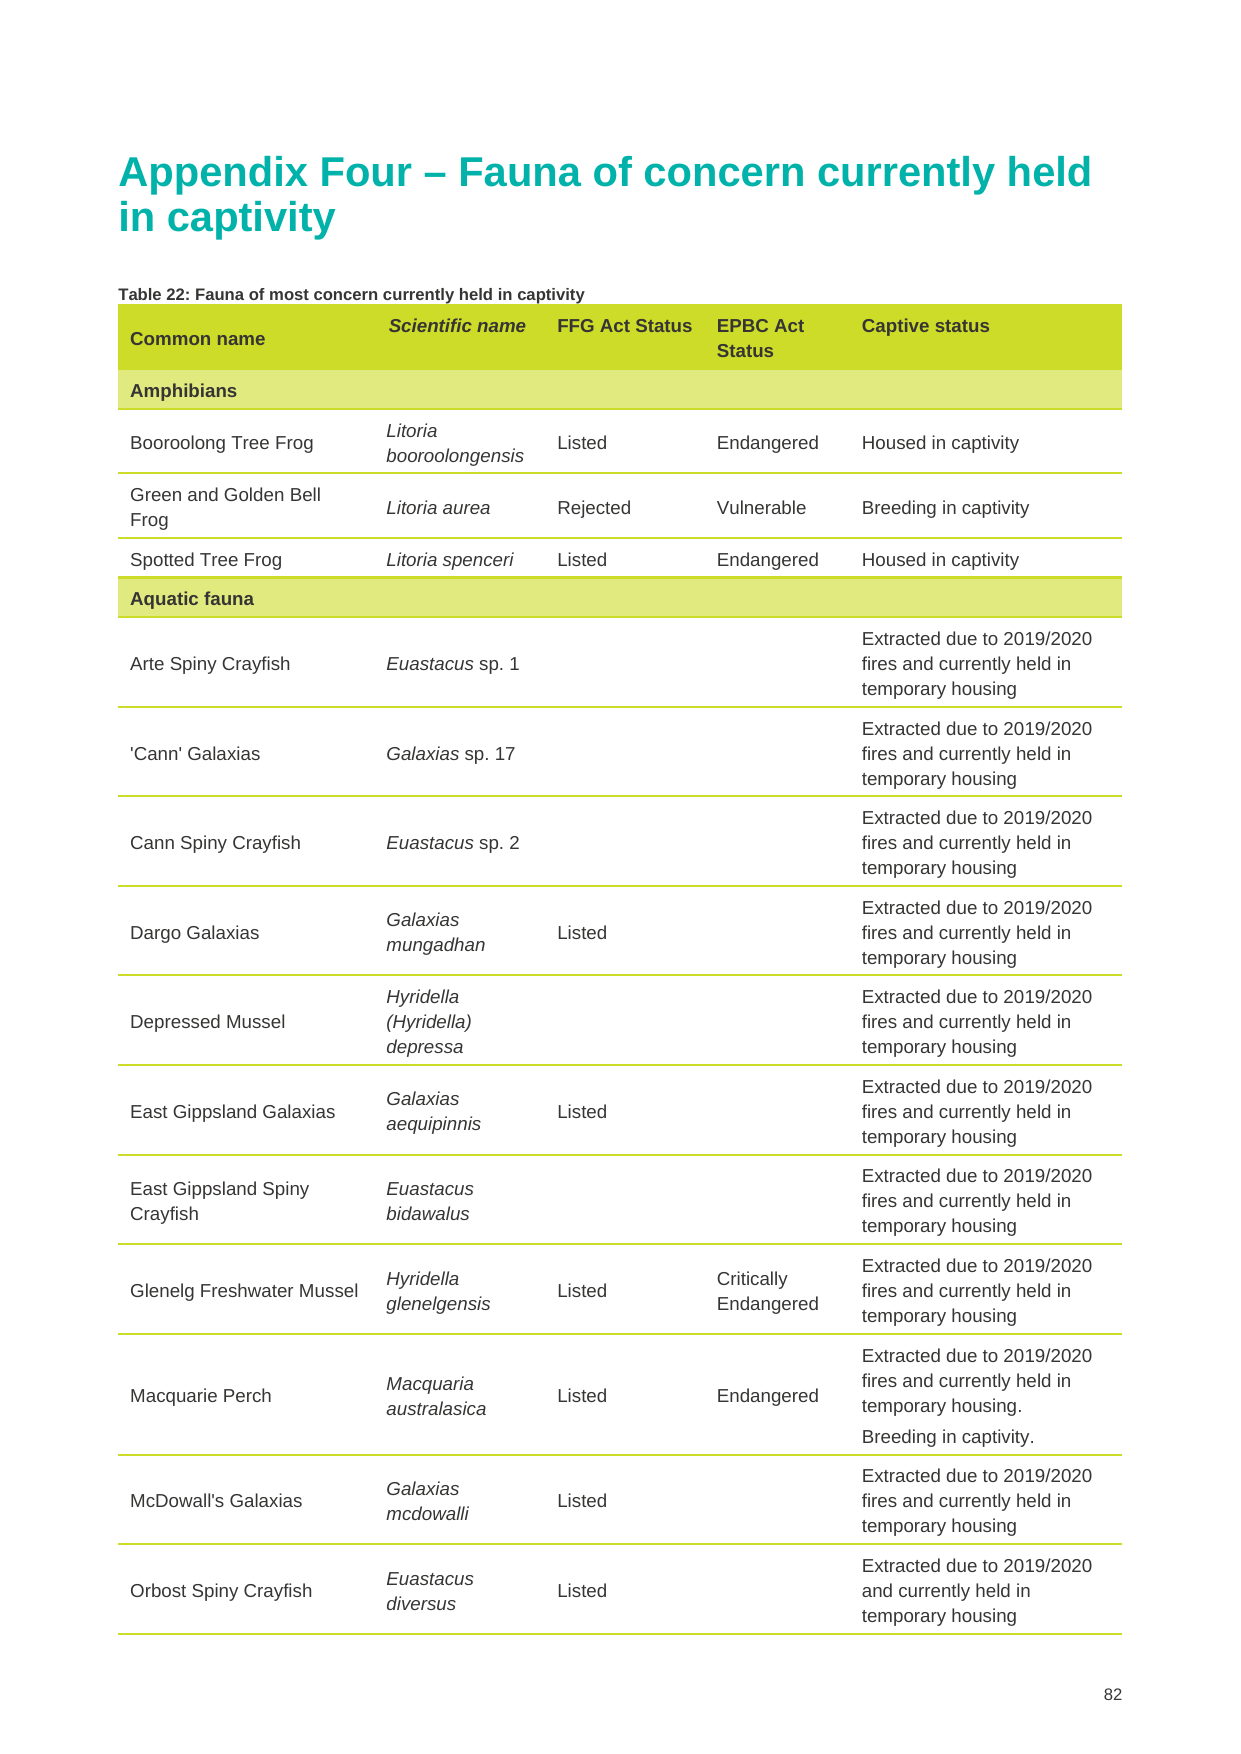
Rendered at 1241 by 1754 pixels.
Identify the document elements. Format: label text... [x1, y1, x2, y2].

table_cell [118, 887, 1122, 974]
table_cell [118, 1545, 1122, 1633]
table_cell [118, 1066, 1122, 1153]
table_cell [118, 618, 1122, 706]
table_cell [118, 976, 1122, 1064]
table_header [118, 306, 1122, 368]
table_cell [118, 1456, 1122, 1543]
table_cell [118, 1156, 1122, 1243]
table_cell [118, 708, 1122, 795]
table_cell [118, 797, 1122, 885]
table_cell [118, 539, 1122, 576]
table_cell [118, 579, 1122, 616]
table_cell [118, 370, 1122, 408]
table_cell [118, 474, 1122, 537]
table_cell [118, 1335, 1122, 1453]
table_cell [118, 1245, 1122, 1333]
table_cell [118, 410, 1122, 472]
subtitle Appendix Four – Fauna of concern currently held in captivity [118, 149, 1122, 241]
text Table 22: Fauna of most concern currently held in captivity [118, 278, 1122, 303]
